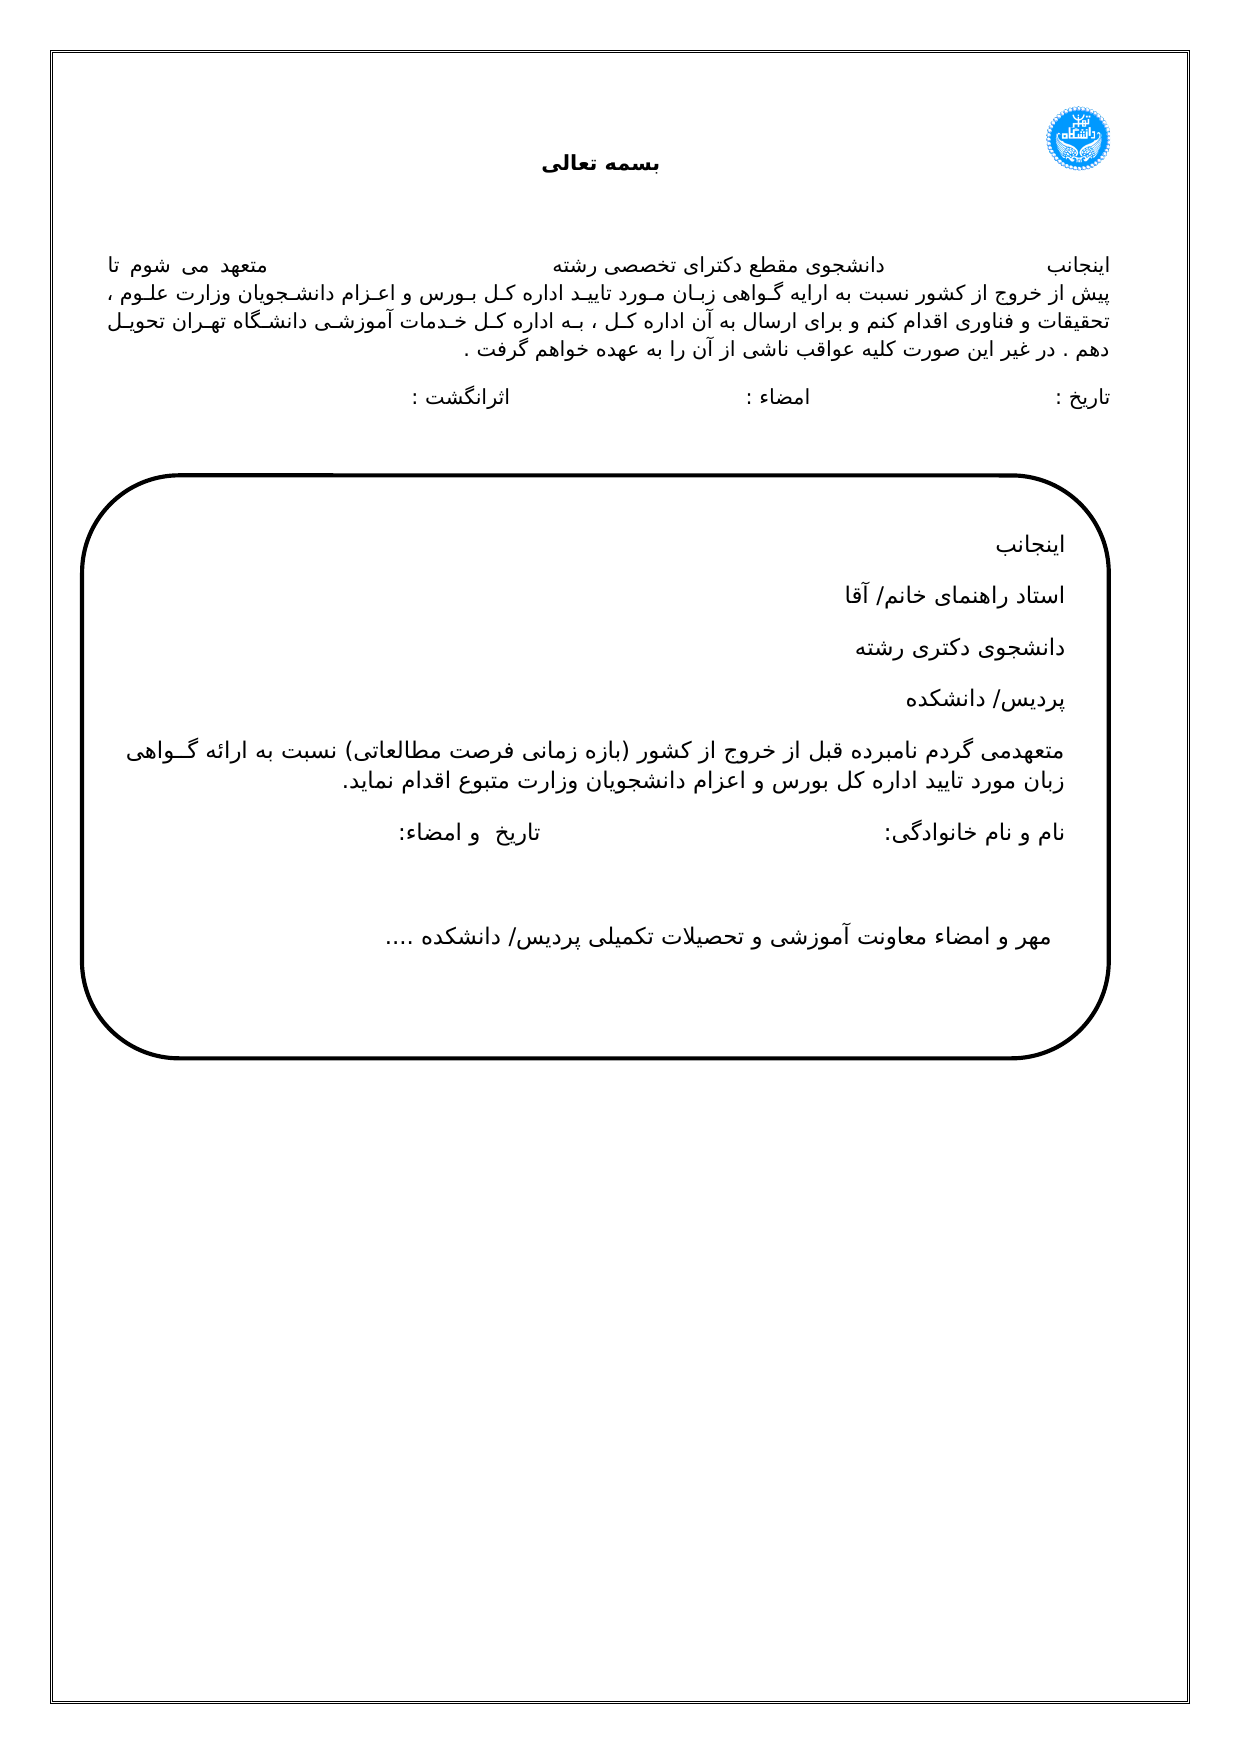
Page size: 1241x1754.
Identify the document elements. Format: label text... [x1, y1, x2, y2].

text بسمه تعالی [106, 107, 1110, 176]
picture [1046, 106, 1111, 171]
text تاریخ : امضاء : اثرانگشت : [106, 385, 1110, 410]
text اینجانب دانشجوی مقطع دکترای تخصصی رشته متعهد می شوم تا پیش از خروج از کشور نسبت به ارایه گواهی زبان مورد تایید اداره کل بورس و اعزام دانشجویان وزارت علوم ، تحقیقات و فناوری اقدام کنم و برای ارسال به آن اداره کل ، به اداره کل خدمات آموزشی دانشگاه تهران تحویل دهم . در غیر این صورت کلیه عواقب ناشی از آن را به عهده خواهم گرفت . [106, 253, 1110, 361]
